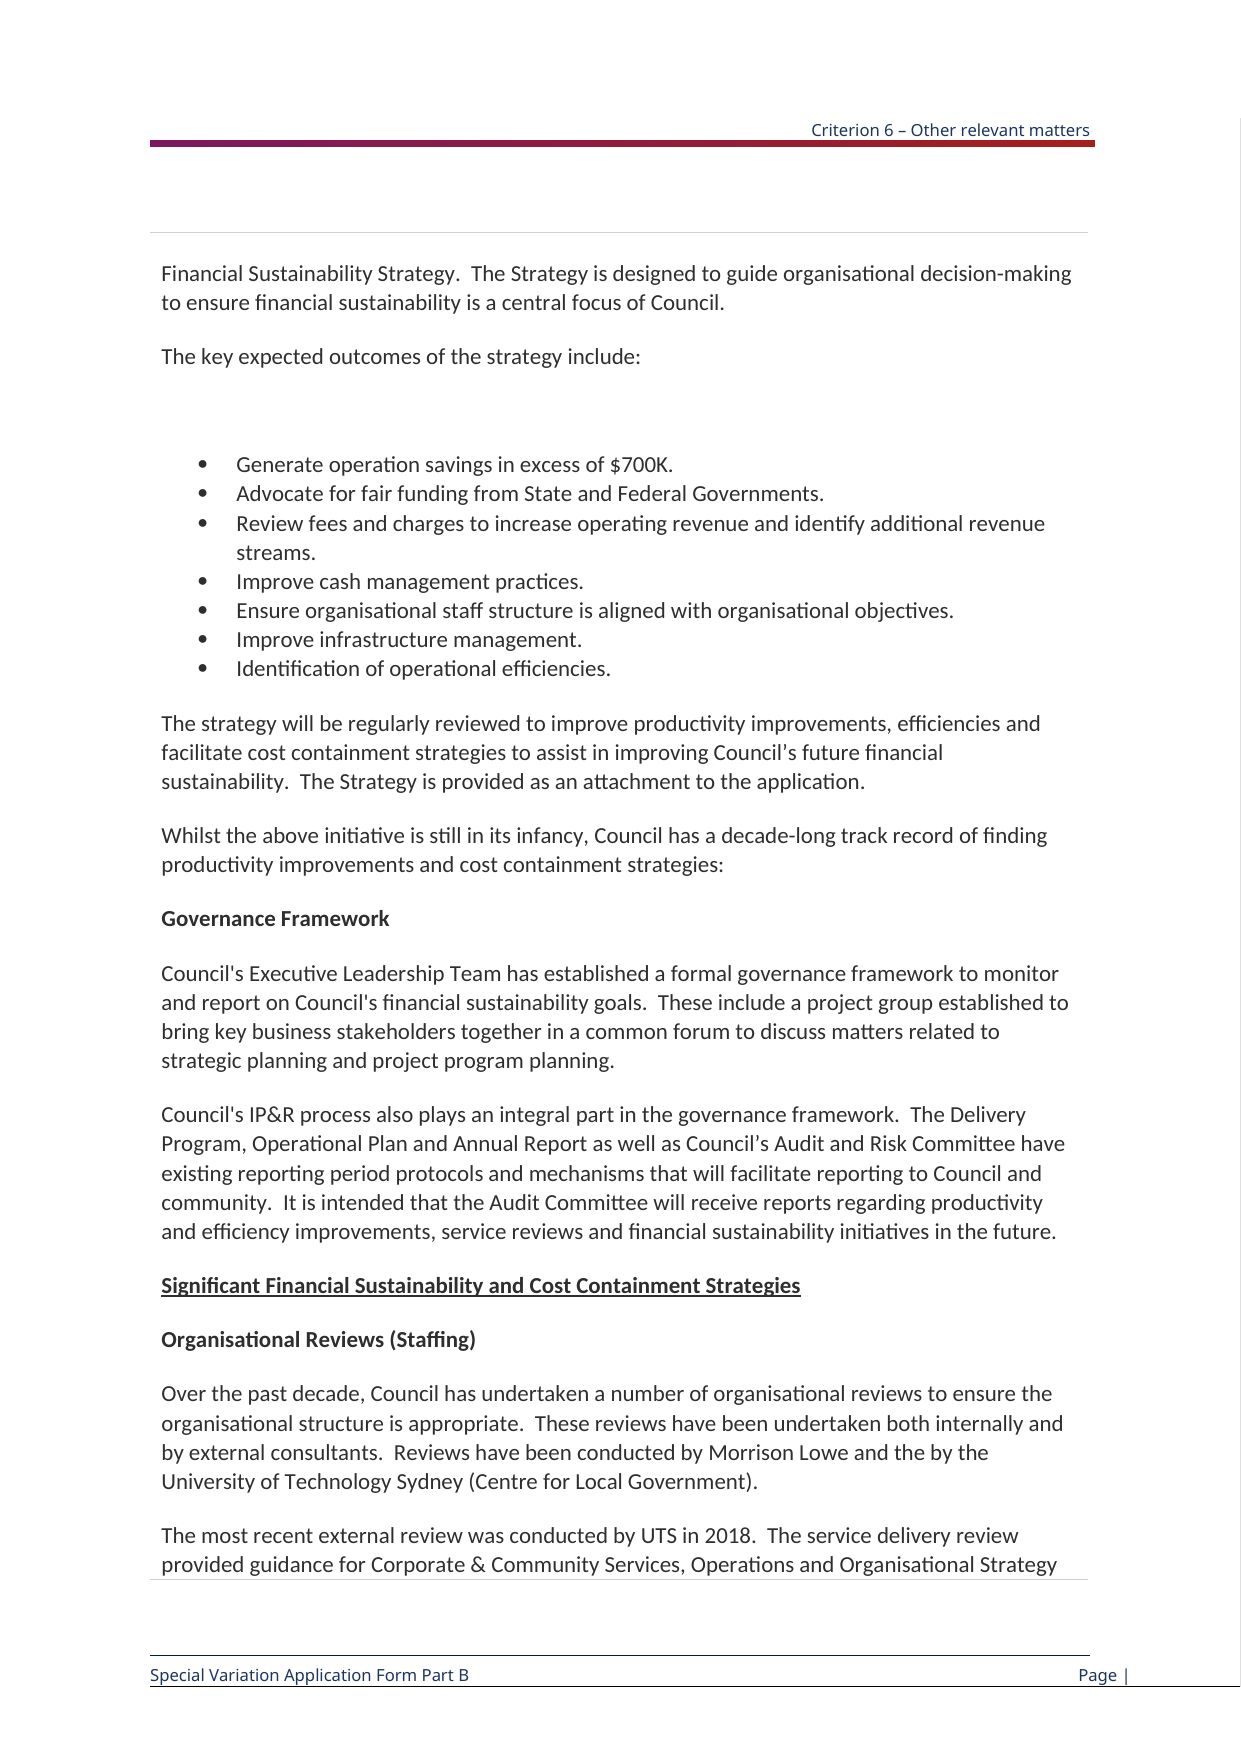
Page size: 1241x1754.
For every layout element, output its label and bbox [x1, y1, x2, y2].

table_header [150, 233, 1087, 1578]
